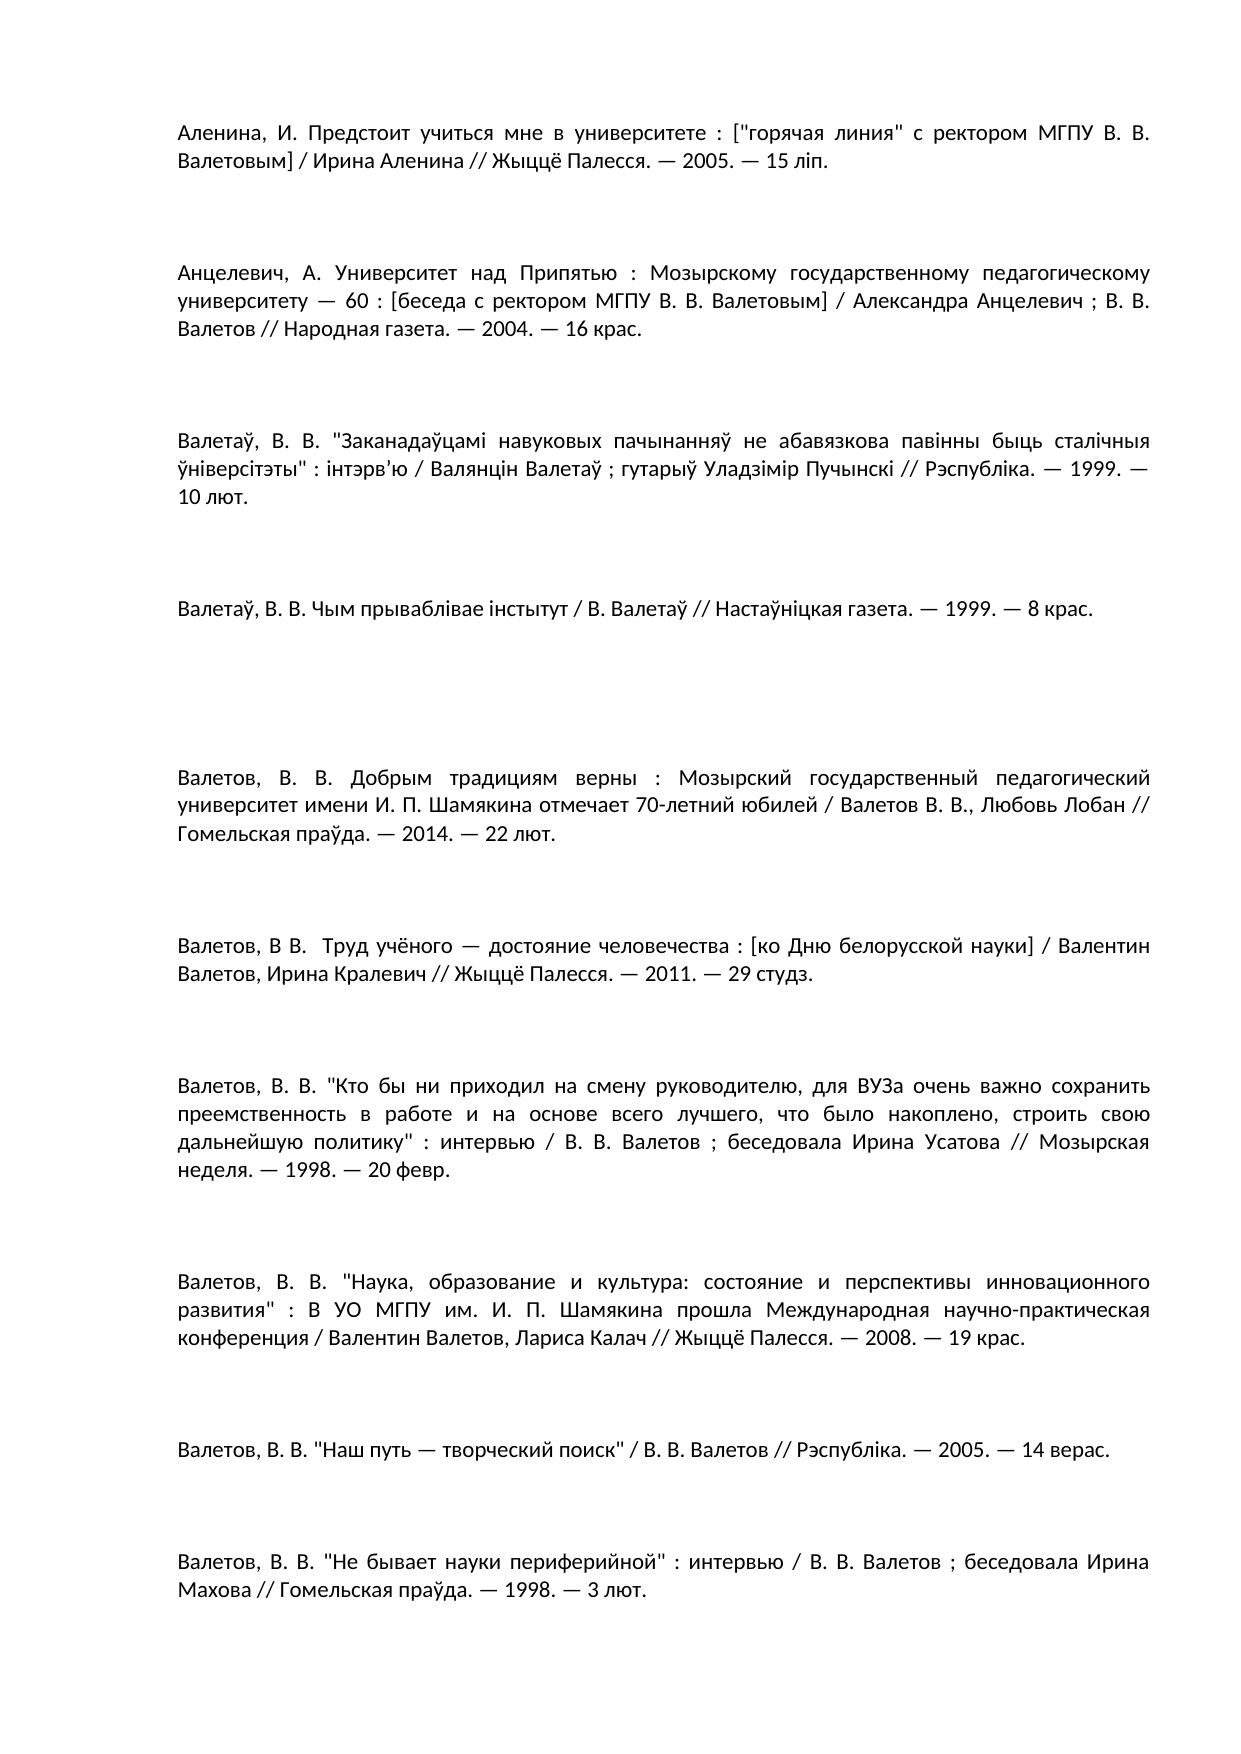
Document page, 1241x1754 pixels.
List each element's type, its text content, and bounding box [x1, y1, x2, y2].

text Валетаў, В. В. "Заканадаўцамі навуковых пачынанняў не абавязкова павінны быць сталічныя ўніверсітэты" : інтэрв’ю / Валянцін Валетаў ; гутарыў Уладзімір Пучынскі // Рэспубліка. — 1999. — 10 лют. [177, 426, 1152, 510]
text Валетов, В. В. Добрым традициям верны : Мозырский государственный педагогический университет имени И. П. Шамякина отмечает 70-летний юбилей / Валетов В. В., Любовь Лобан // Гомельская праўда. — 2014. — 22 лют. [177, 763, 1152, 847]
text Валетов, В. В. "Наш путь — творческий поиск" / В. В. Валетов // Рэспубліка. — 2005. — 14 верас. [177, 1435, 1152, 1463]
text Валетов, В. В. "Кто бы ни приходил на смену руководителю, для ВУЗа очень важно сохранить преемственность в работе и на основе всего лучшего, что было накоплено, строить свою дальнейшую политику" : интервью / В. В. Валетов ; беседовала Ирина Усатова // Мозырская неделя. — 1998. — 20 февр. [177, 1071, 1152, 1183]
text Аленина, И. Предстоит учиться мне в университете : ["горячая линия" с ректором МГПУ В. В. Валетовым] / Ирина Аленина // Жыццё Палесся. — 2005. — 15 ліп. [177, 118, 1152, 174]
text Валетов, В В. Труд учёного — достояние человечества : [ко Дню белорусской науки] / Валентин Валетов, Ирина Кралевич // Жыццё Палесся. — 2011. — 29 студз. [177, 931, 1152, 987]
text Валетаў, В. В. Чым прываблівае інстытут / В. Валетаў // Настаўніцкая газета. — 1999. — 8 крас. [177, 594, 1152, 622]
text Анцелевич, А. Университет над Припятью : Мозырскому государственному педагогическому университету — 60 : [беседа с ректором МГПУ В. В. Валетовым] / Александра Анцелевич ; В. В. Валетов // Народная газета. — 2004. — 16 крас. [177, 258, 1152, 342]
text Валетов, В. В. "Наука, образование и культура: состояние и перспективы инновационного развития" : В УО МГПУ им. И. П. Шамякина прошла Международная научно-практическая конференция / Валентин Валетов, Лариса Калач // Жыццё Палесся. — 2008. — 19 крас. [177, 1267, 1152, 1351]
text Валетов, В. В. "Не бывает науки периферийной" : интервью / В. В. Валетов ; беседовала Ирина Махова // Гомельская праўда. — 1998. — 3 лют. [177, 1547, 1152, 1603]
